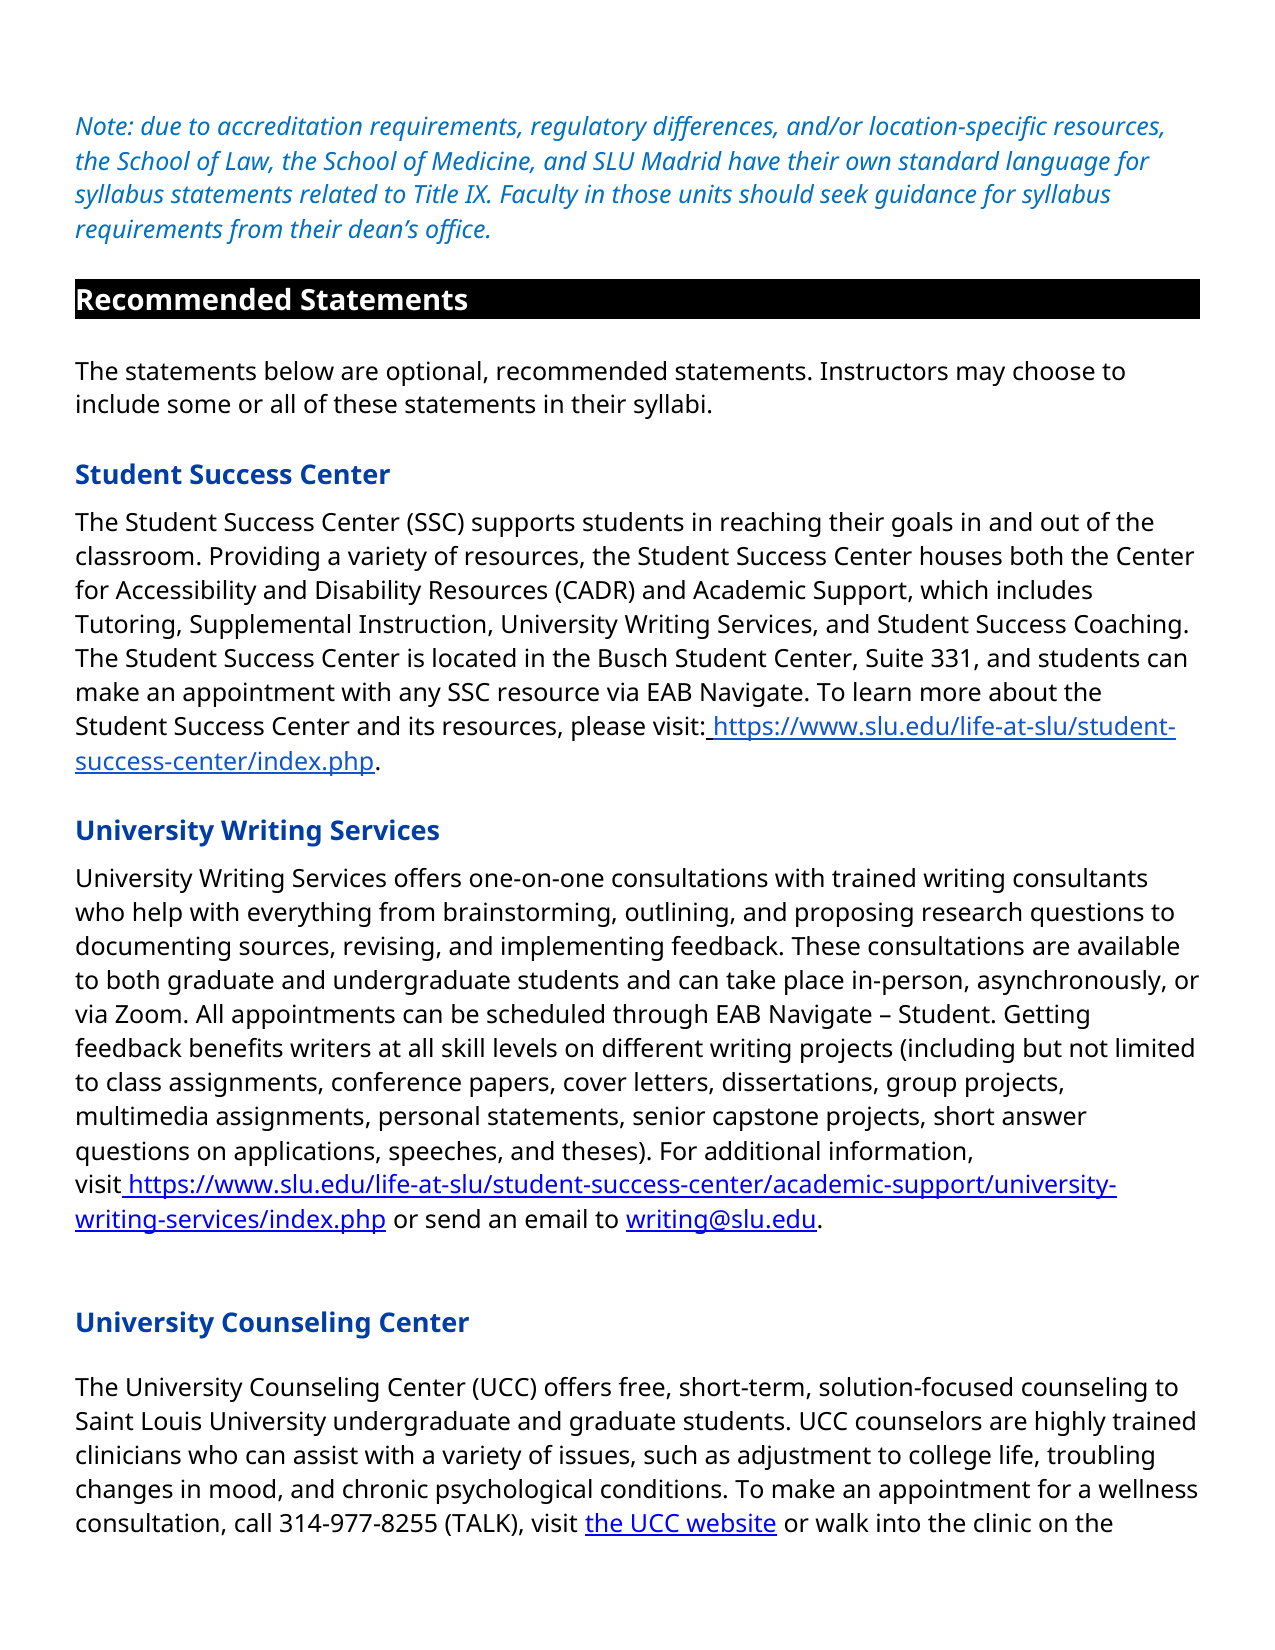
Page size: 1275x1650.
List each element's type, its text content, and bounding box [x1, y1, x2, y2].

subtitle University Counseling Center [75, 1303, 1200, 1340]
text The Student Success Center (SSC) supports students in reaching their goals in and out of the classroom. Providing a variety of resources, the Student Success Center houses both the Center for Accessibility and Disability Resources (CADR) and Academic Support, which includes Tutoring, Supplemental Instruction, University Writing Services, and Student Success Coaching. The Student Success Center is located in the Busch Student Center, Suite 331, and students can make an appointment with any SSC resource via EAB Navigate. To learn more about the Student Success Center and its resources, please visit: https://www.slu.edu/life-at-slu/student-success-center/index.php. [75, 505, 1200, 777]
subtitle Recommended Statements [75, 279, 1200, 319]
text Note: due to accreditation requirements, regulatory differences, and/or location-specific resources, the School of Law, the School of Medicine, and SLU Madrid have their own standard language for syllabus statements related to Title IX. Faculty in those units should seek guidance for syllabus requirements from their dean’s office. [75, 109, 1200, 245]
text The statements below are optional, recommended statements. Instructors may choose to include some or all of these statements in their syllabi. [75, 353, 1200, 421]
text University Writing Services offers one-on-one consultations with trained writing consultants who help with everything from brainstorming, outlining, and proposing research questions to documenting sources, revising, and implementing feedback. These consultations are available to both graduate and undergraduate students and can take place in-person, asynchronously, or via Zoom. All appointments can be scheduled through EAB Navigate – Student. Getting feedback benefits writers at all skill levels on different writing projects (including but not limited to class assignments, conference papers, cover letters, dissertations, group projects, multimedia assignments, personal statements, senior capstone projects, short answer questions on applications, speeches, and theses). For additional information, visit https://www.slu.edu/life-at-slu/student-success-center/academic-support/university-writing-services/index.php or send an email to writing@slu.edu. [75, 861, 1200, 1235]
subtitle Student Success Center [75, 455, 1200, 492]
subtitle University Writing Services [75, 811, 1200, 848]
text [75, 1369, 1200, 1540]
